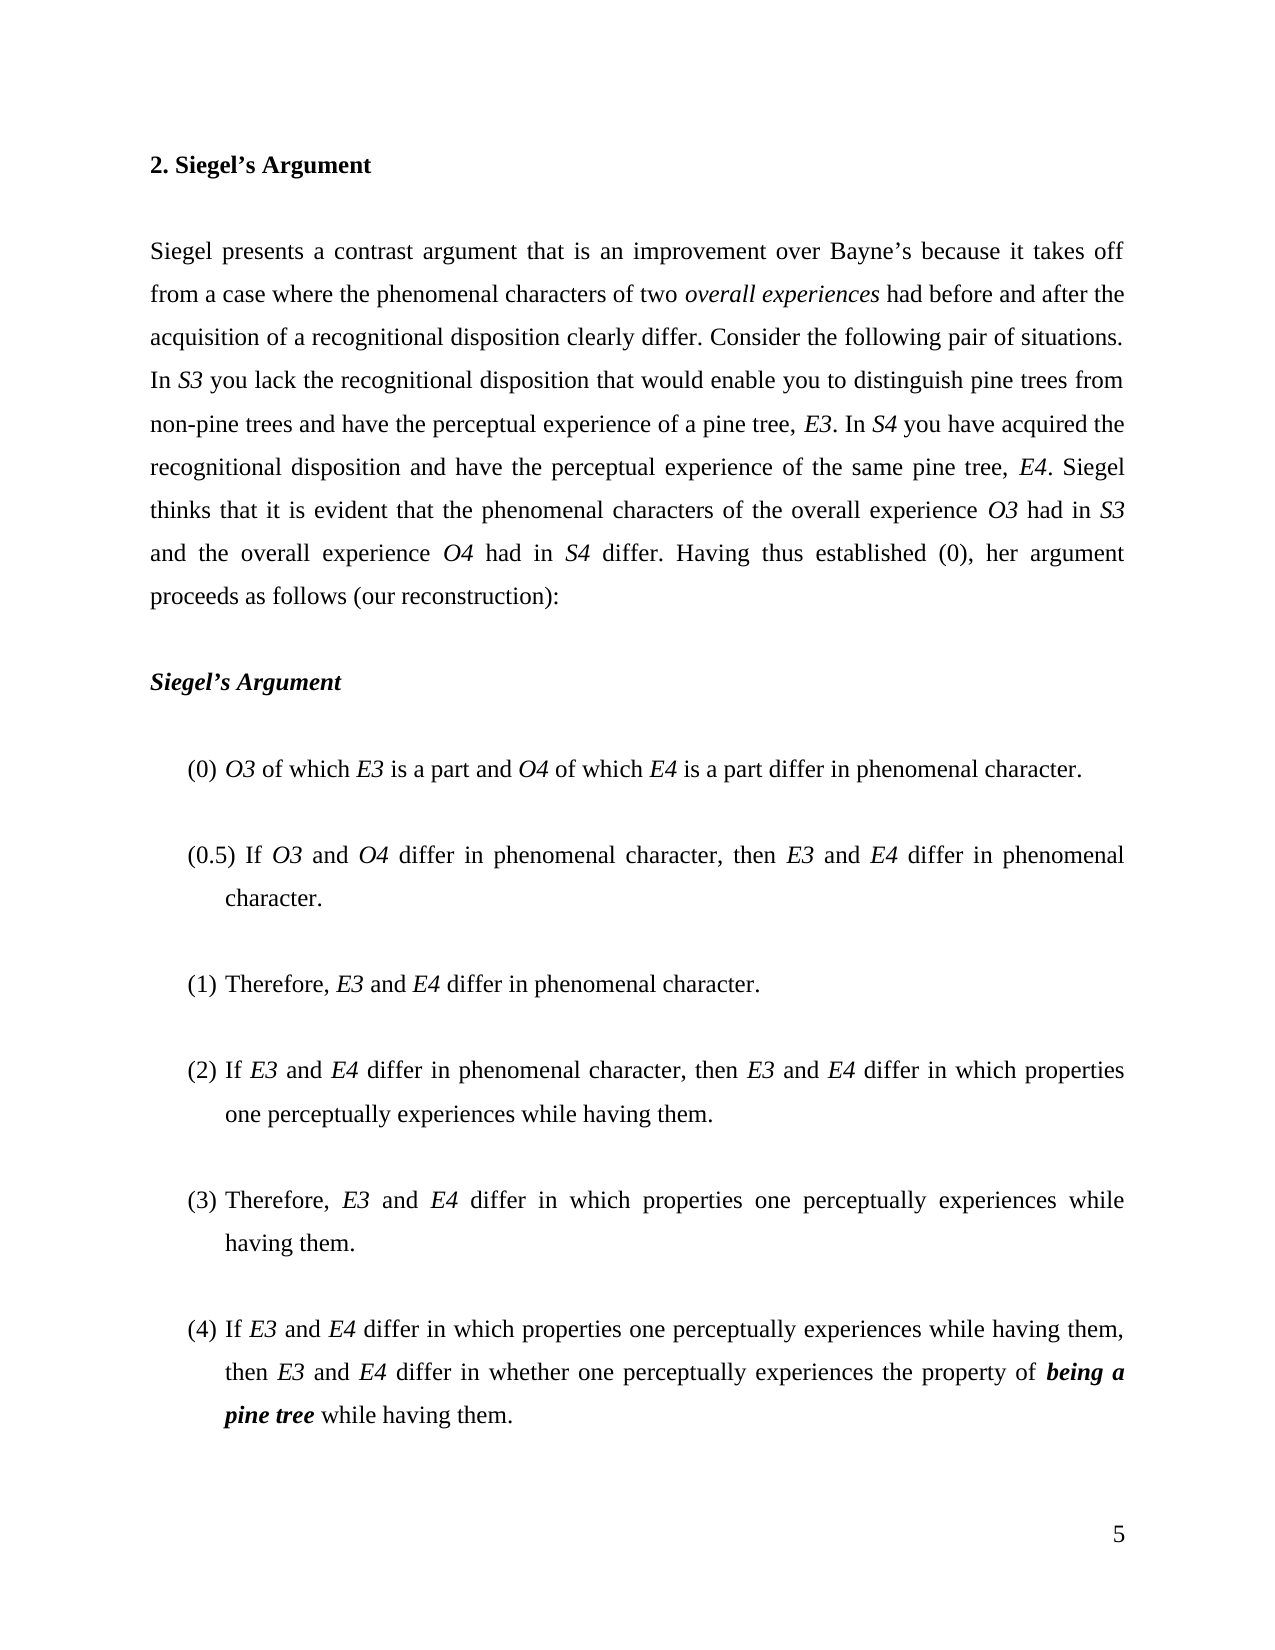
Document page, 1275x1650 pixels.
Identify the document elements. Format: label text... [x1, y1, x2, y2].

text Siegel presents a contrast argument that is an improvement over Bayne’s because it takes off from a case where the phenomenal characters of two overall experiences had before and after the acquisition of a recognitional disposition clearly differ. Consider the following pair of situations. In S3 you lack the recognitional disposition that would enable you to distinguish pine trees from non-pine trees and have the perceptual experience of a pine tree, E3. In S4 you have acquired the recognitional disposition and have the perceptual experience of the same pine tree, E4. Siegel thinks that it is evident that the phenomenal characters of the overall experience O3 had in S3 and the overall experience O4 had in S4 differ. Having thus established (0), her argument proceeds as follows (our reconstruction): [150, 236, 1125, 610]
list Therefore, E3 and E4 differ in phenomenal character. [187, 969, 1125, 998]
list O3 of which E3 is a part and O4 of which E4 is a part differ in phenomenal character. [187, 754, 1125, 782]
list If E3 and E4 differ in which properties one perceptually experiences while having them, then E3 and E4 differ in whether one perceptually experiences the property of being a pine tree while having them. [187, 1314, 1125, 1429]
text (0.5) If O3 and O4 differ in phenomenal character, then E3 and E4 differ in phenomenal character. [187, 840, 1125, 912]
list If E3 and E4 differ in phenomenal character, then E3 and E4 differ in which properties one perceptually experiences while having them. [187, 1056, 1125, 1127]
text 2. Siegel’s Argument [150, 150, 1125, 179]
text Siegel’s Argument [150, 667, 1125, 696]
list Therefore, E3 and E4 differ in which properties one perceptually experiences while having them. [187, 1185, 1125, 1257]
